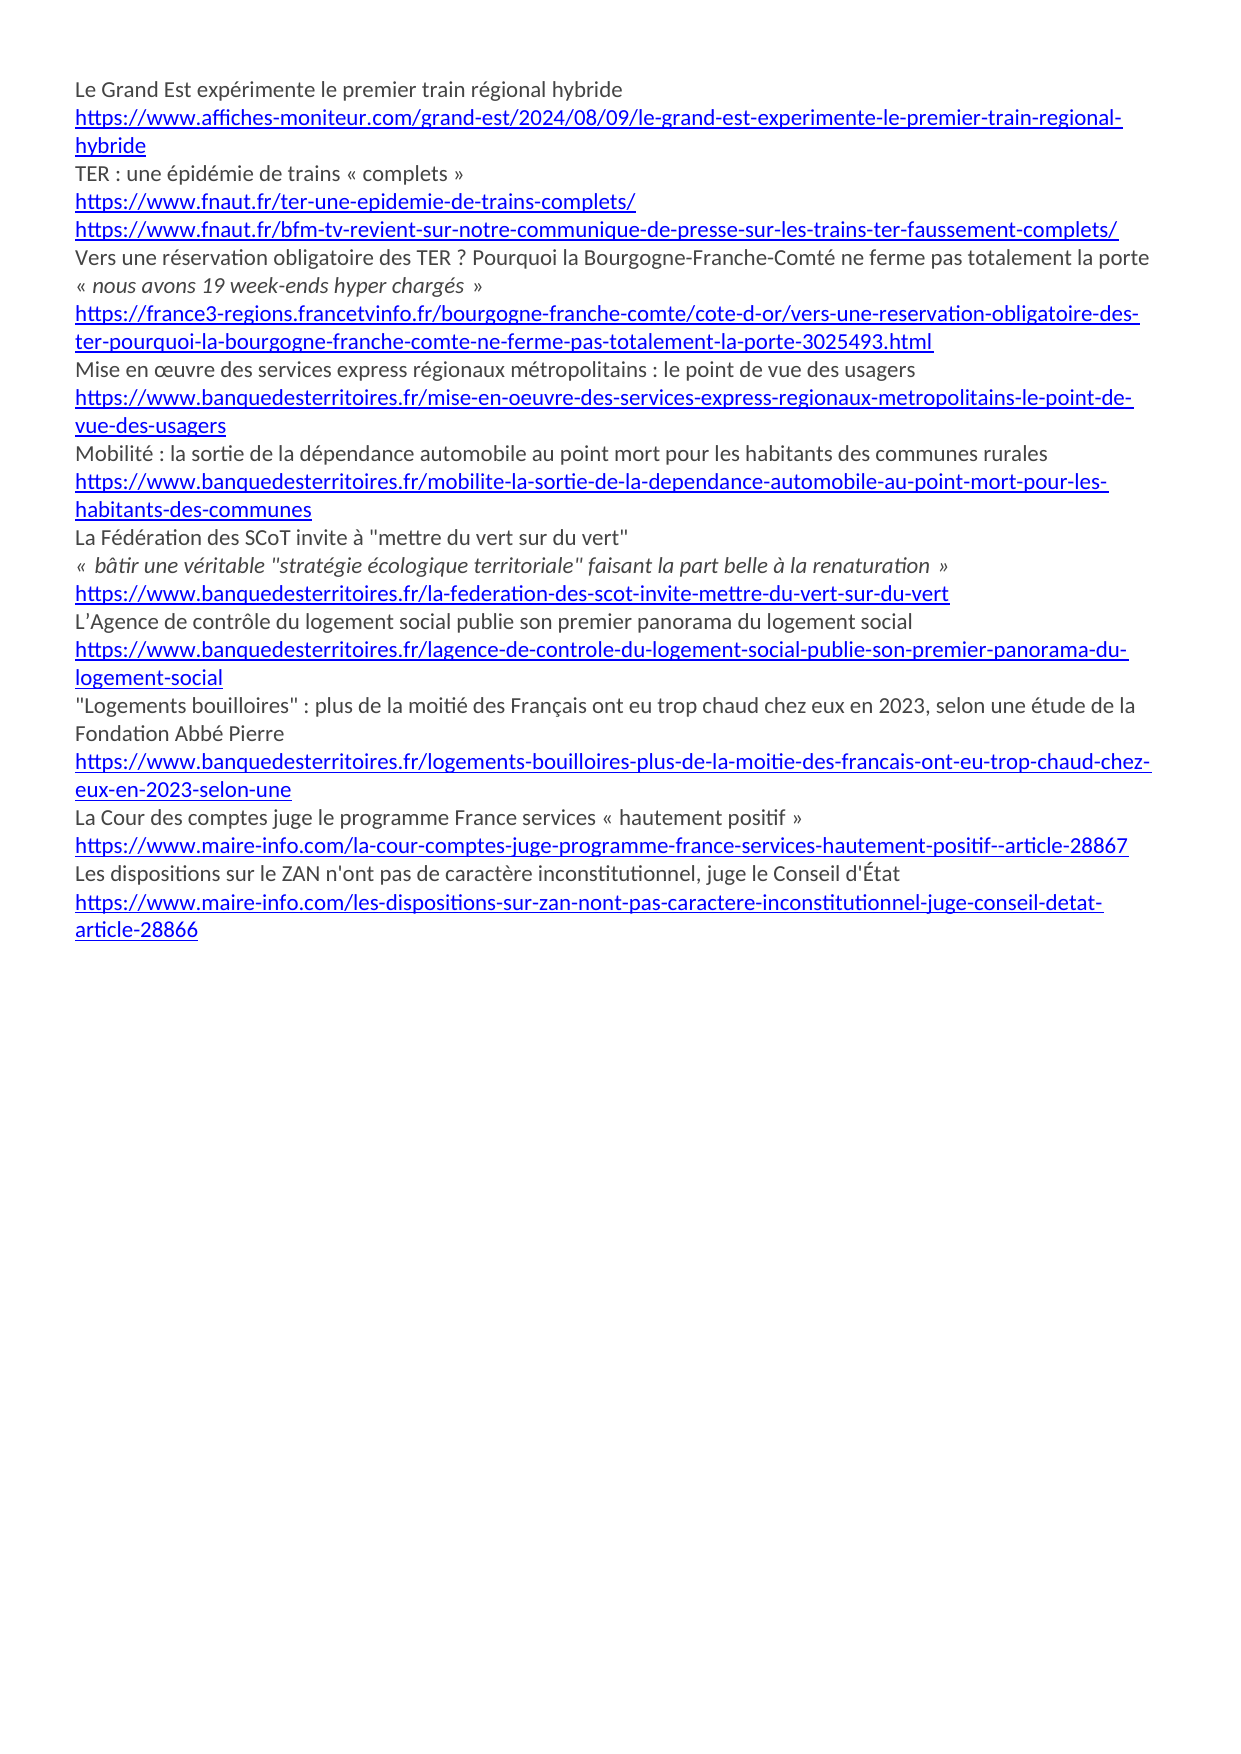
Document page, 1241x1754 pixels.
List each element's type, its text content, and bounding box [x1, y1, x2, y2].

text https://www.banquedesterritoires.fr/mobilite-la-sortie-de-la-dependance-automobile-au-point-mort-pour-les-habitants-des-communes [75, 467, 1165, 523]
text https://www.banquedesterritoires.fr/logements-bouilloires-plus-de-la-moitie-des-francais-ont-eu-trop-chaud-chez-eux-en-2023-selon-une [75, 747, 1165, 803]
text La Fédération des SCoT invite à "mettre du vert sur du vert" [75, 523, 1165, 551]
text Mobilité : la sortie de la dépendance automobile au point mort pour les habitants des communes rurales [75, 439, 1165, 467]
text "Logements bouilloires" : plus de la moitié des Français ont eu trop chaud chez eux en 2023, selon une étude de la Fondation Abbé Pierre [75, 691, 1165, 747]
text https://france3-regions.francetvinfo.fr/bourgogne-franche-comte/cote-d-or/vers-une-reservation-obligatoire-des-ter-pourquoi-la-bourgogne-franche-comte-ne-ferme-pas-totalement-la-porte-3025493.html [75, 299, 1165, 355]
text TER : une épidémie de trains « complets » [75, 159, 1165, 187]
text https://www.banquedesterritoires.fr/la-federation-des-scot-invite-mettre-du-vert-sur-du-vert [75, 579, 1165, 607]
text La Cour des comptes juge le programme France services « hautement positif » [75, 803, 1165, 832]
text Vers une réservation obligatoire des TER ? Pourquoi la Bourgogne-Franche-Comté ne ferme pas totalement la porte [75, 243, 1165, 271]
text Mise en œuvre des services express régionaux métropolitains : le point de vue des usagers [75, 355, 1165, 383]
text https://www.fnaut.fr/bfm-tv-revient-sur-notre-communique-de-presse-sur-les-trains-ter-faussement-complets/ [75, 215, 1165, 243]
text https://www.affiches-moniteur.com/grand-est/2024/08/09/le-grand-est-experimente-le-premier-train-regional-hybride [75, 103, 1165, 159]
text https://www.maire-info.com/la-cour-comptes-juge-programme-france-services-hautement-positif--article-28867 [75, 832, 1165, 859]
text L’Agence de contrôle du logement social publie son premier panorama du logement social [75, 607, 1165, 635]
text https://www.fnaut.fr/ter-une-epidemie-de-trains-complets/ [75, 187, 1165, 215]
text https://www.banquedesterritoires.fr/lagence-de-controle-du-logement-social-publie-son-premier-panorama-du-logement-social [75, 635, 1165, 691]
text https://www.maire-info.com/les-dispositions-sur-zan-nont-pas-caractere-inconstitutionnel-juge-conseil-detat-article-28866 [75, 888, 1165, 944]
text Le Grand Est expérimente le premier train régional hybride [75, 75, 1165, 103]
text « bâtir une véritable "stratégie écologique territoriale" faisant la part belle à la renaturation » [75, 551, 1165, 579]
text Les dispositions sur le ZAN n'ont pas de caractère inconstitutionnel, juge le Conseil d'État [75, 859, 1165, 888]
text « nous avons 19 week-ends hyper chargés » [75, 271, 1165, 299]
text https://www.banquedesterritoires.fr/mise-en-oeuvre-des-services-express-regionaux-metropolitains-le-point-de-vue-des-usagers [75, 383, 1165, 439]
